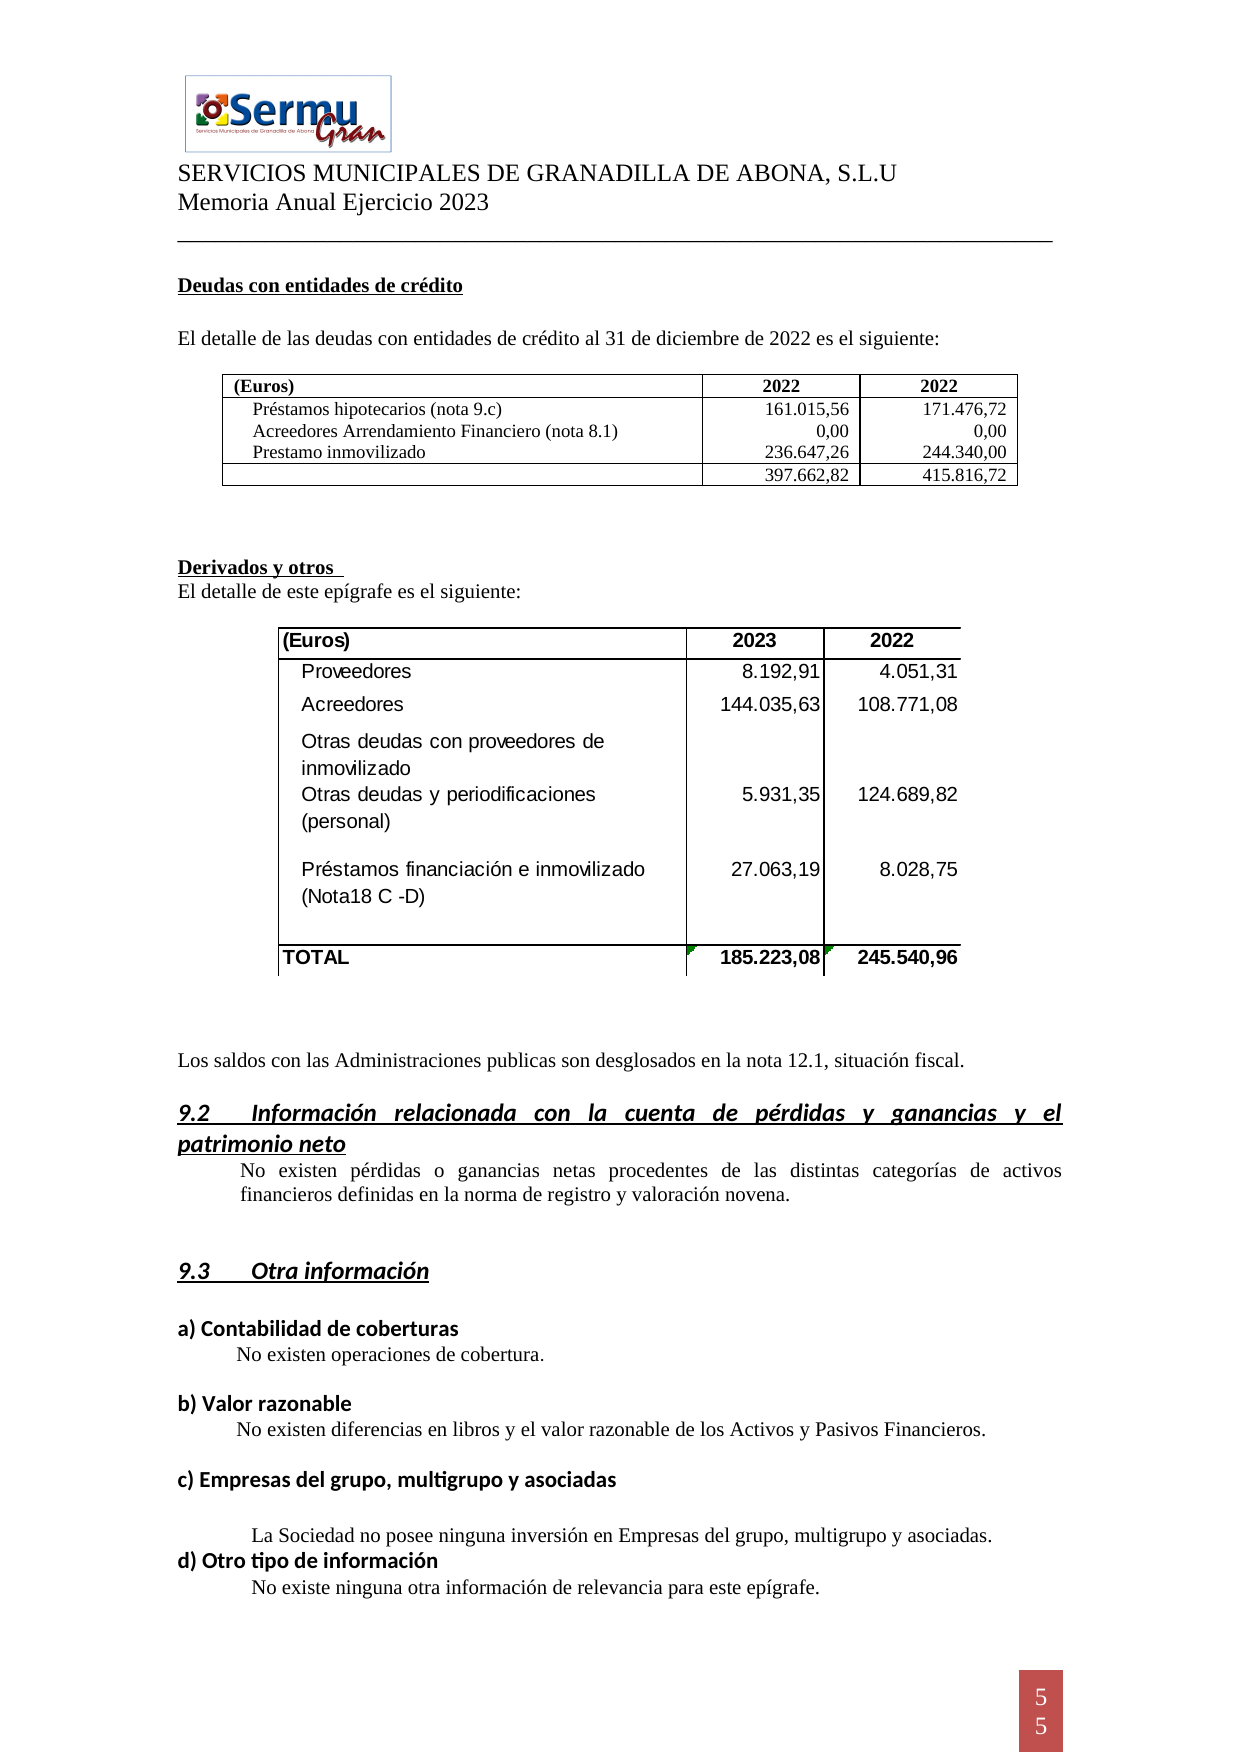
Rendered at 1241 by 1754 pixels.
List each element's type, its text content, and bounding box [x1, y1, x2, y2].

text El detalle de las deudas con entidades de crédito al 31 de diciembre de 2022 es el siguiente: [177, 326, 1063, 350]
text Los saldos con las Administraciones publicas son desglosados en la nota 12.1, situación fiscal. [177, 1048, 1063, 1072]
table_cell 415.816,72 [861, 464, 1017, 485]
table_cell [223, 464, 702, 485]
text El detalle de este epígrafe es el siguiente: [177, 579, 1063, 603]
text d) Otro tipo de información [177, 1547, 1063, 1574]
text No existen operaciones de cobertura. [236, 1342, 1063, 1366]
picture [177, 70, 399, 159]
text a) Contabilidad de coberturas [177, 1314, 1063, 1342]
subtitle Derivados y otros [177, 555, 1063, 579]
text b) Valor razonable [177, 1389, 1063, 1417]
subtitle 9.2 Información relacionada con la cuenta de pérdidas y ganancias y el patrimonio neto [177, 1125, 1063, 1158]
subtitle Deudas con entidades de crédito [177, 273, 1063, 297]
text No existe ninguna otra información de relevancia para este epígrafe. [177, 1574, 1063, 1599]
text No existen pérdidas o ganancias netas procedentes de las distintas categorías de activos financieros definidas en la norma de registro y valoración novena. [240, 1158, 1063, 1206]
table_cell 161.015,56 0,00 236.647,26 [703, 398, 859, 463]
table_cell 171.476,72 0,00 244.340,00 [861, 398, 1017, 463]
text La Sociedad no posee ninguna inversión en Empresas del grupo, multigrupo y asociadas. [177, 1522, 1063, 1547]
text c) Empresas del grupo, multigrupo y asociadas [177, 1465, 1063, 1493]
subtitle 9.3 Otra información [177, 1256, 1063, 1286]
text No existen diferencias en libros y el valor razonable de los Activos y Pasivos Financieros. [236, 1417, 1063, 1441]
table_header 2022 [703, 375, 859, 397]
table_header 2022 [861, 375, 1017, 397]
table_cell 397.662,82 [703, 464, 859, 485]
table_header (Euros) [223, 375, 702, 397]
table_cell Préstamos hipotecarios (nota 9.c) Acreedores Arrendamiento Financiero (nota 8.1) Prestamo inmovilizado [223, 398, 702, 463]
subtitle 9.2 Información relacionada con la cuenta de pérdidas y ganancias y el patrimonio neto [177, 1097, 1063, 1123]
